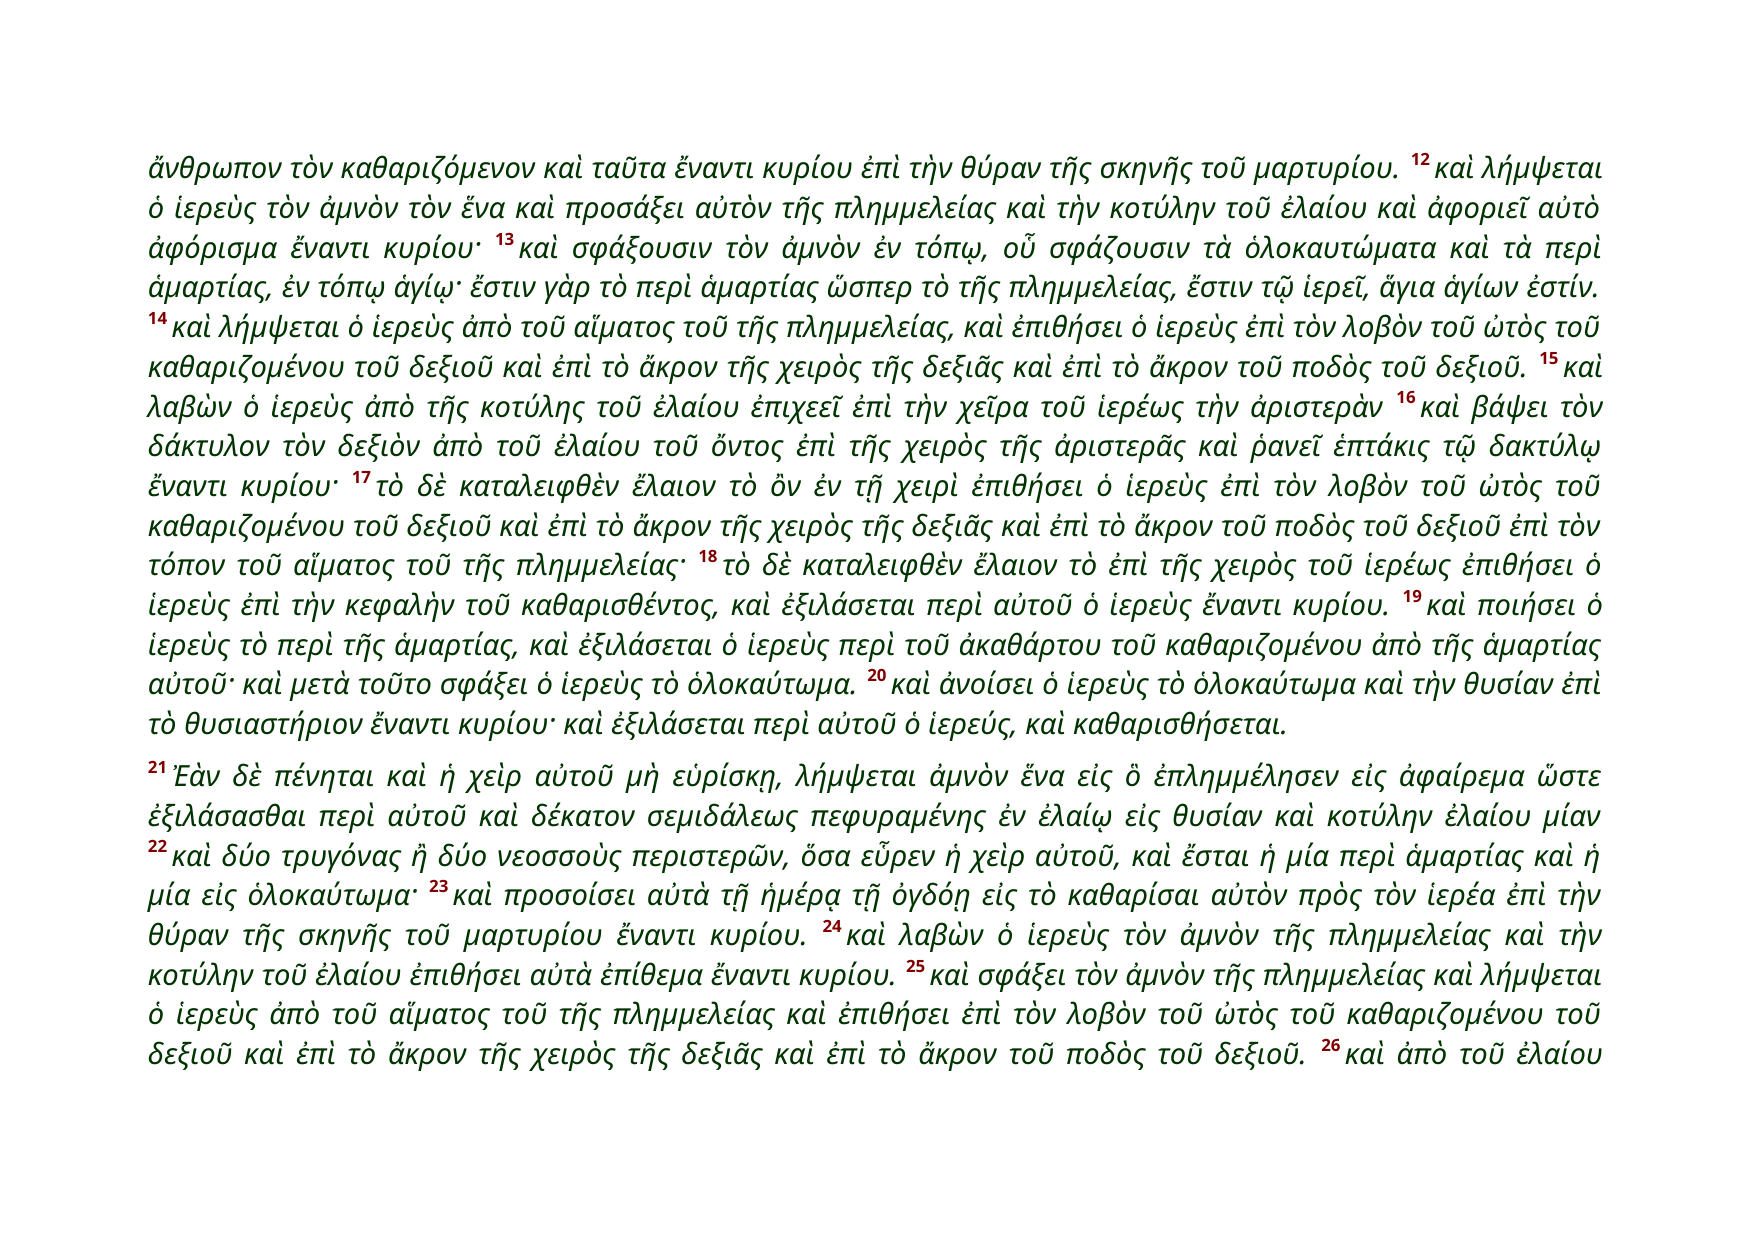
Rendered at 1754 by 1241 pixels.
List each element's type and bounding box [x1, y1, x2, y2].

text [148, 756, 1606, 1073]
text [148, 148, 1606, 743]
